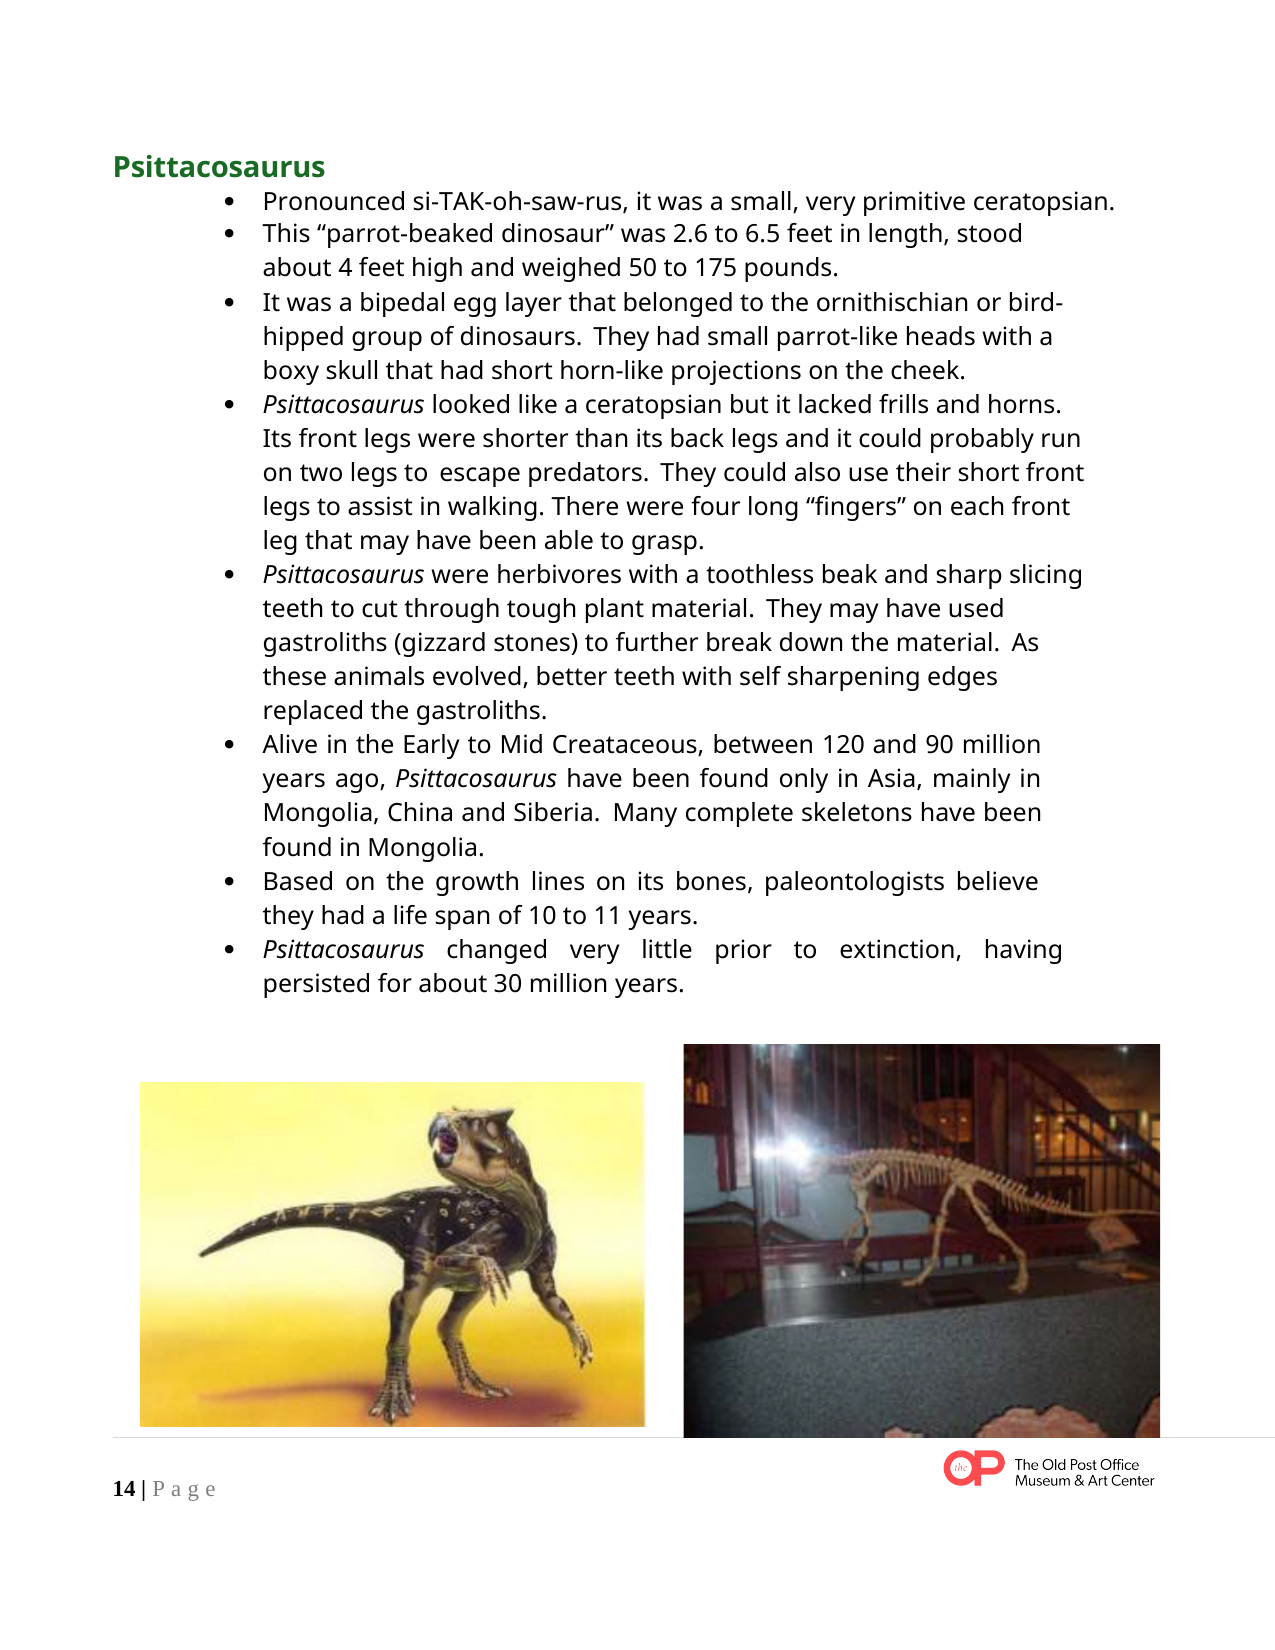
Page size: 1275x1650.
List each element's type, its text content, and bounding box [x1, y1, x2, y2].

list Psittacosaurus changed very little prior to extinction, having persisted for about 30 million years. [225, 931, 1063, 999]
list Based on the growth lines on its bones, paleontologists believe they had a life span of 10 to 11 years. [225, 863, 1039, 931]
list Alive in the Early to Mid Creataceous, between 120 and 90 million years ago, Psittacosaurus have been found only in Asia, mainly in Mongolia, China and Siberia. Many complete skeletons have been found in Mongolia. [225, 727, 1042, 863]
list Psittacosaurus looked like a ceratopsian but it lacked frills and horns. Its front legs were shorter than its back legs and it could probably run on two legs to escape predators. They could also use their short front legs to assist in walking. There were four long “fingers” on each front leg that may have been able to grasp. [225, 386, 1087, 557]
list This “parrot-beaked dinosaur” was 2.6 to 6.5 feet in length, stood about 4 feet high and weighed 50 to 175 pounds. [225, 216, 1042, 284]
list It was a bipedal egg layer that belonged to the ornithischian or bird-hipped group of dinosaurs. They had small parrot-like heads with a boxy skull that had short horn-like projections on the cheek. [225, 284, 1074, 386]
subtitle Psittacosaurus [112, 146, 1275, 186]
picture [935, 1440, 1163, 1497]
list Psittacosaurus were herbivores with a toothless beak and sharp slicing teeth to cut through tough plant material. They may have used gastroliths (gizzard stones) to further break down the material. As these animals evolved, better teeth with self sharpening edges replaced the gastroliths. [225, 557, 1088, 727]
picture [139, 1082, 646, 1427]
picture [683, 1044, 1160, 1438]
list Pronounced si-TAK-oh-saw-rus, it was a small, very primitive ceratopsian. [225, 186, 1275, 216]
